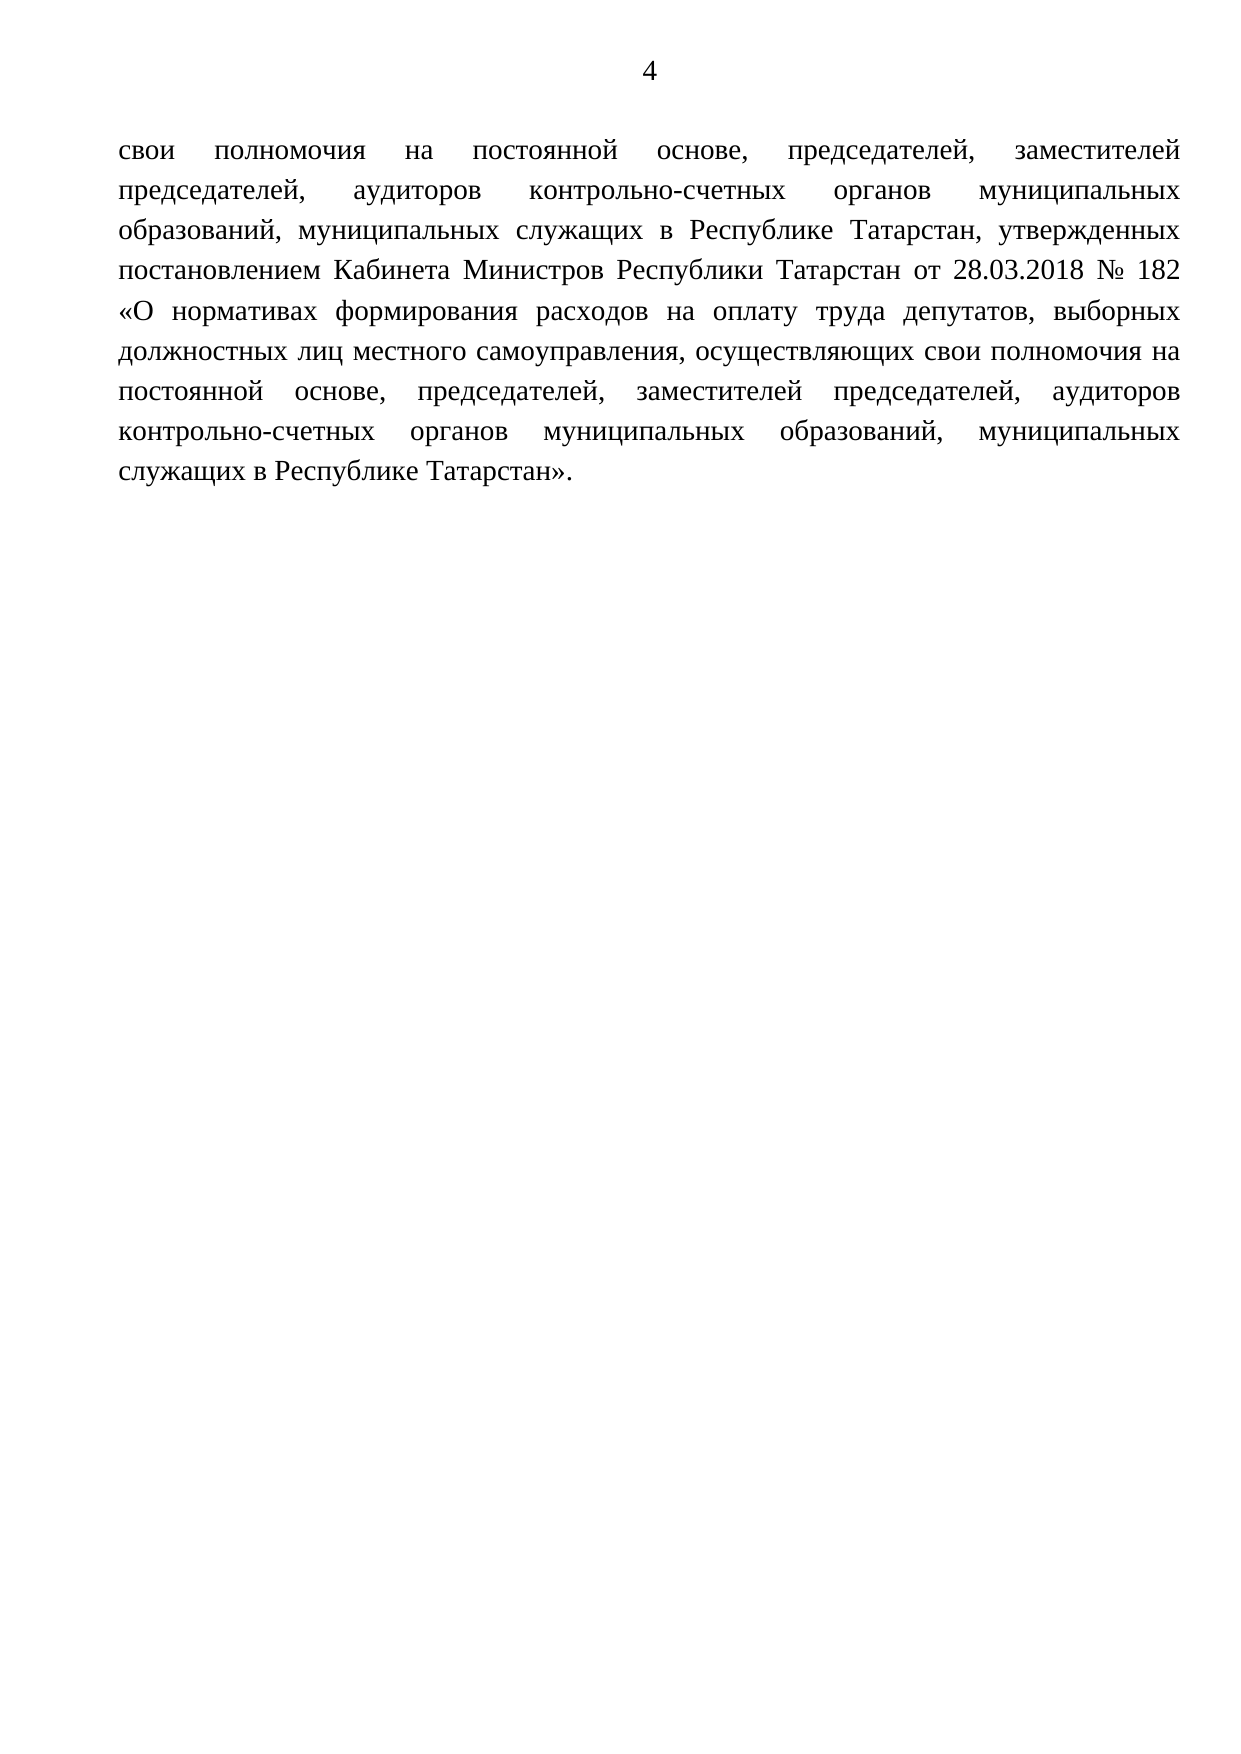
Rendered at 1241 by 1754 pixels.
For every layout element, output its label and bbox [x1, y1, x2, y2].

text [118, 132, 1181, 487]
